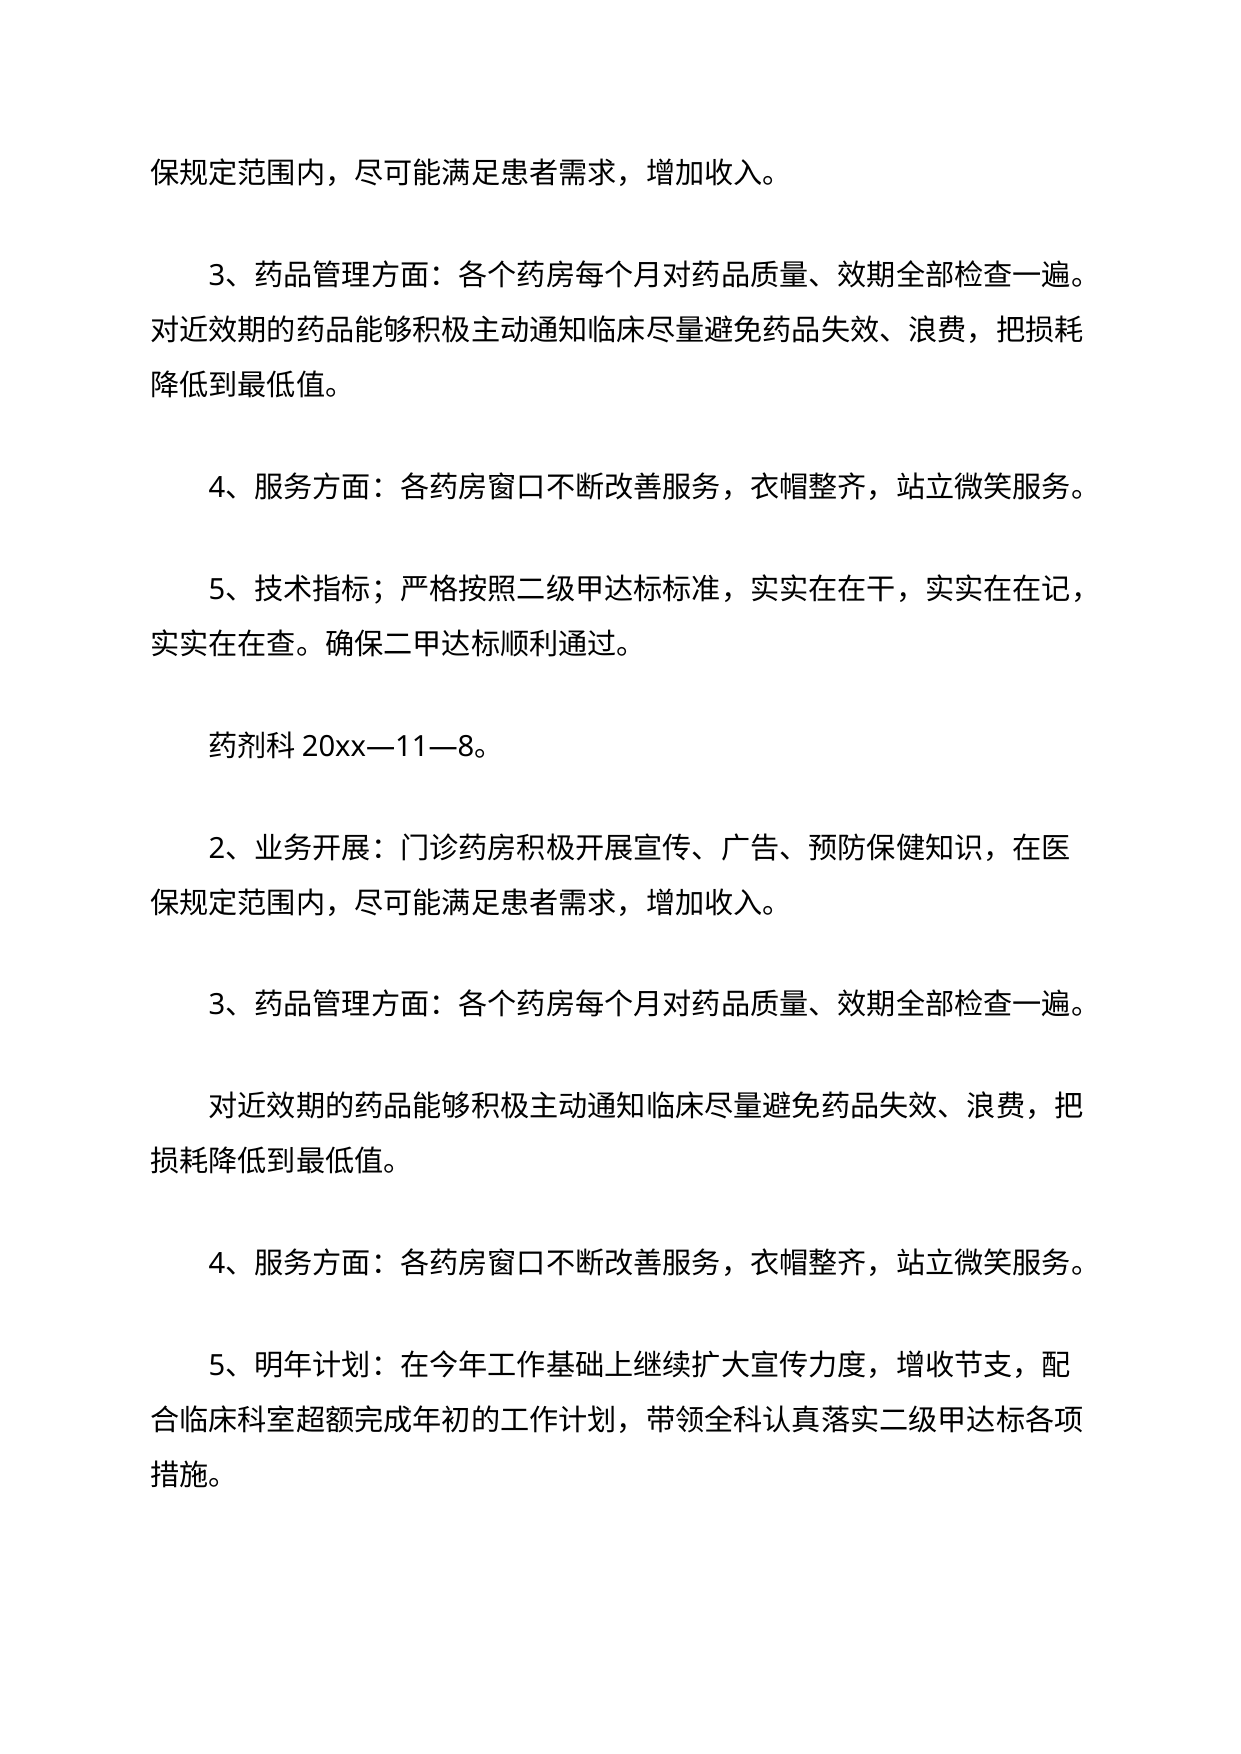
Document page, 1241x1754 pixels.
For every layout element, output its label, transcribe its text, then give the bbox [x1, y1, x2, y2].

text 药剂科20xx—11—8。 [150, 722, 1090, 764]
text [150, 150, 1090, 192]
text 5、明年计划：在今年工作基础上继续扩大宣传力度，增收节支，配合临床科室超额完成年初的工作计划，带领全科认真落实二级甲达标各项措施。 [150, 1342, 1090, 1494]
text 4、服务方面：各药房窗口不断改善服务，衣帽整齐，站立微笑服务。 [150, 463, 1090, 506]
text 5、技术指标；严格按照二级甲达标标准，实实在在干，实实在在记，实实在在查。确保二甲达标顺利通过。 [150, 565, 1090, 663]
text 3、药品管理方面：各个药房每个月对药品质量、效期全部检查一遍。对近效期的药品能够积极主动通知临床尽量避免药品失效、浪费，把损耗降低到最低值。 [150, 252, 1090, 404]
text 2、业务开展：门诊药房积极开展宣传、广告、预防保健知识，在医保规定范围内，尽可能满足患者需求，增加收入。 [150, 824, 1090, 921]
text 4、服务方面：各药房窗口不断改善服务，衣帽整齐，站立微笑服务。 [150, 1239, 1090, 1282]
text 3、药品管理方面：各个药房每个月对药品质量、效期全部检查一遍。 [150, 981, 1090, 1023]
text 对近效期的药品能够积极主动通知临床尽量避免药品失效、浪费，把损耗降低到最低值。 [150, 1083, 1090, 1180]
